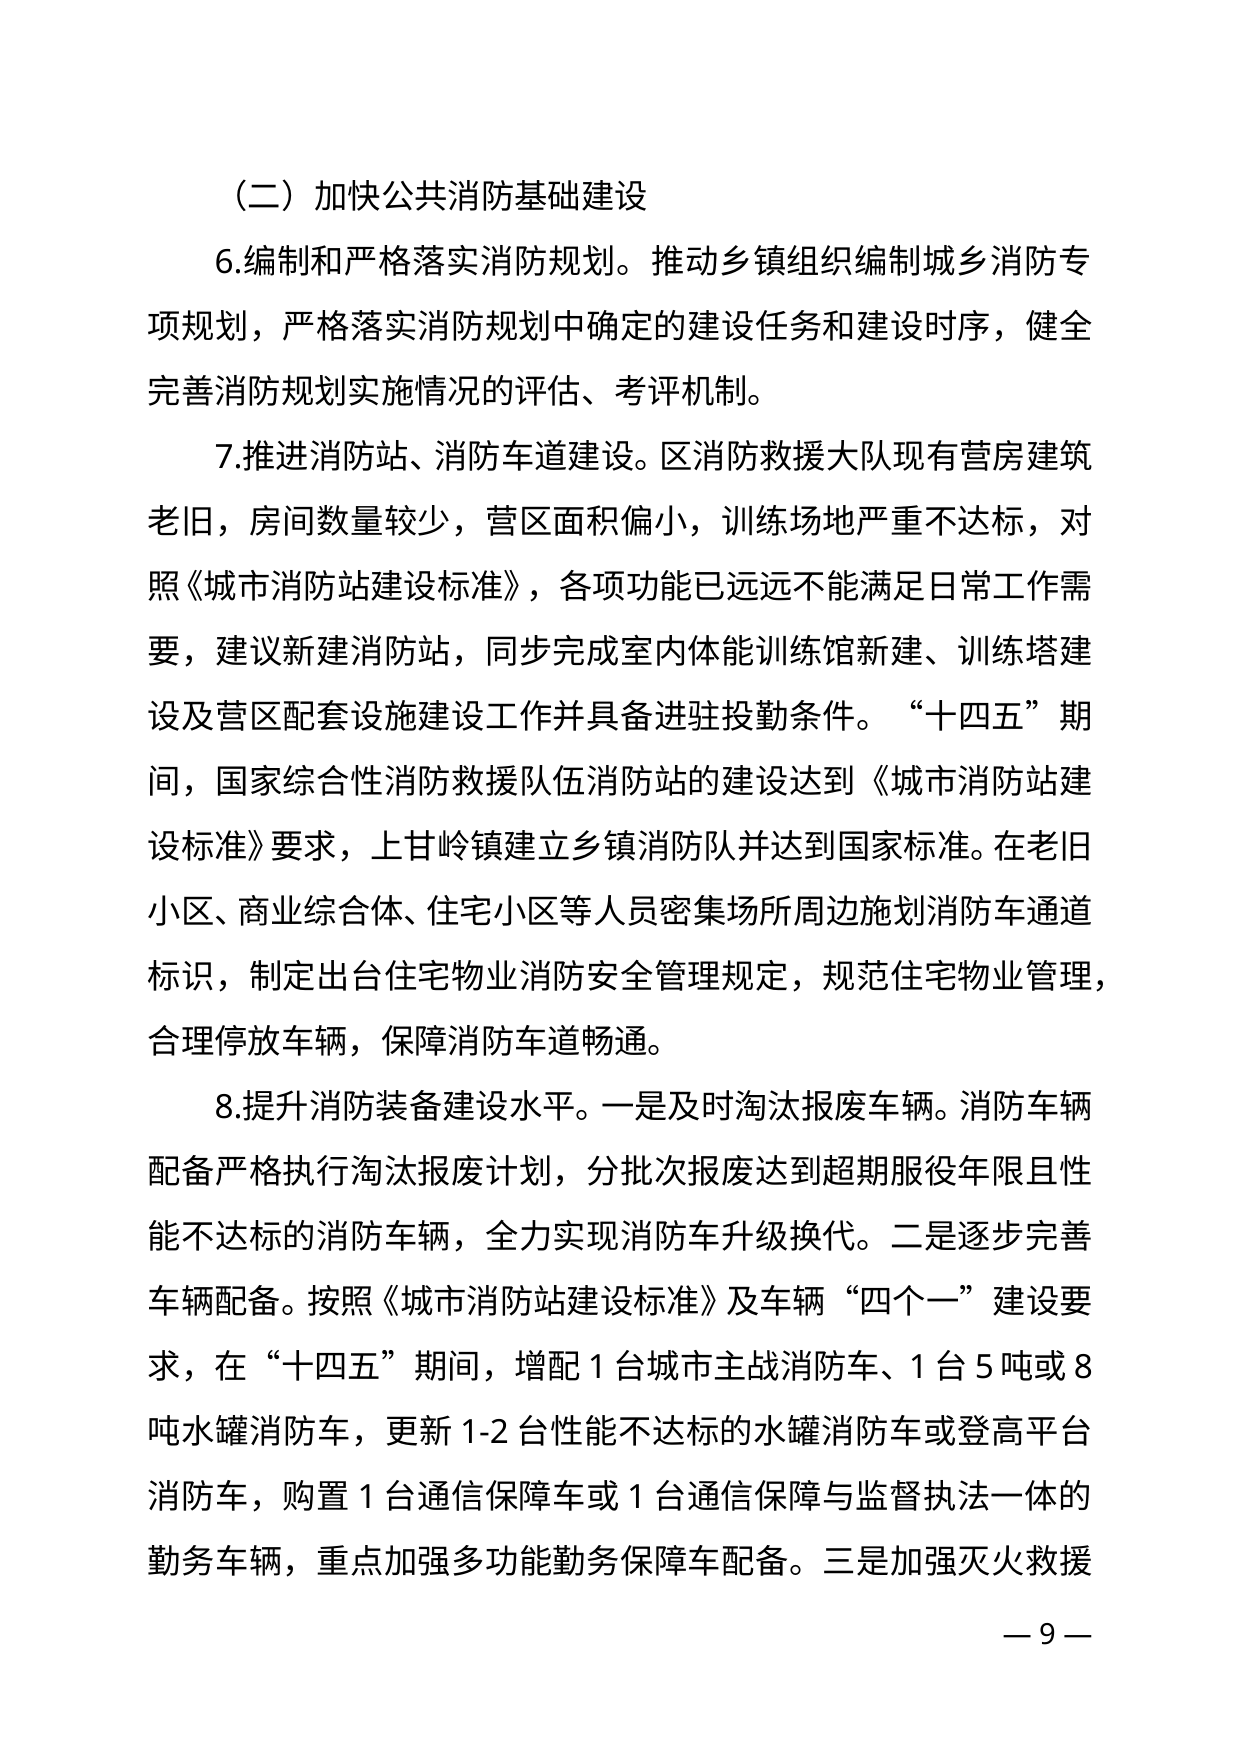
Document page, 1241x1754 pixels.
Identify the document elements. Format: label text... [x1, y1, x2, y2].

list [148, 1267, 1093, 1592]
list 7.推进消防站、消防车道建设。区消防救援大队现有营房建筑老旧，房间数量较少，营区面积偏小，训练场地严重不达标，对照《城市消防站建设标准》，各项功能已远远不能满足日常工作需要，建议新建消防站，同步完成室内体能训练馆新建、训练塔建设及营区配套设施建设工作并具备进驻投勤条件。“十四五”期间，国家综合性消防救援队伍消防站的建设达到《城市消防站建设标准》要求，上甘岭镇建立乡镇消防队并达到国家标准。在老旧小区、商业综合体、住宅小区等人员密集场所周边施划消防车通道标识，制定出台住宅物业消防安全管理规定，规范住宅物业管理，合理停放车辆，保障消防车道畅通。 [148, 617, 1093, 1267]
list 6.编制和严格落实消防规划。推动乡镇组织编制城乡消防专项规划，严格落实消防规划中确定的建设任务和建设时序，健全完善消防规划实施情况的评估、考评机制。 [148, 422, 1093, 617]
list （二）加快公共消防基础建设 [148, 357, 1093, 422]
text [148, 162, 1093, 357]
